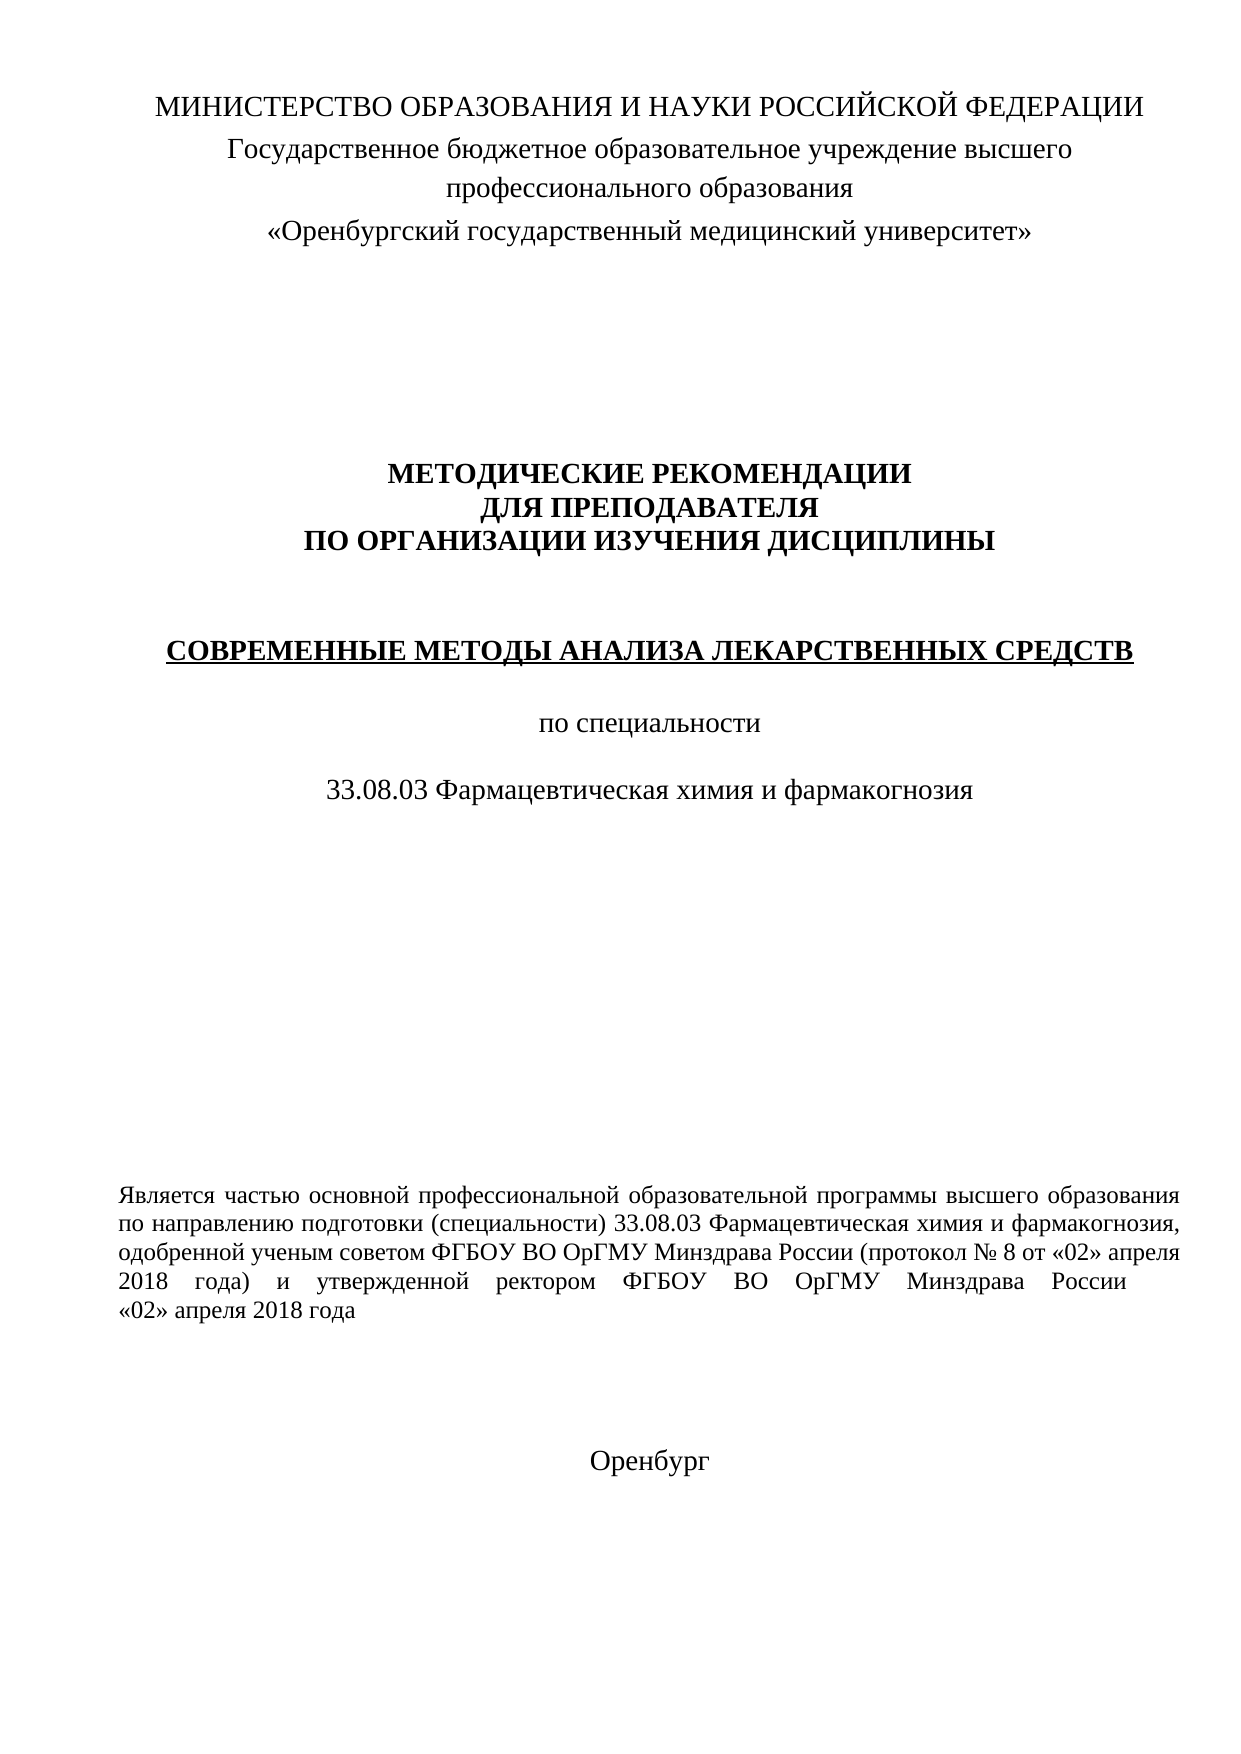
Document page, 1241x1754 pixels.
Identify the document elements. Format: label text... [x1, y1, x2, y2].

text Оренбург [118, 1443, 1181, 1477]
text МЕТОДИЧЕСКИЕ РЕКОМЕНДАЦИИ [118, 456, 1181, 490]
text по специальности [118, 705, 1181, 739]
text ДЛЯ ПРЕПОДАВАТЕЛЯ [118, 490, 1181, 523]
text ПО ОРГАНИЗАЦИИ ИЗУЧЕНИЯ ДИСЦИПЛИНЫ [118, 523, 1181, 557]
text Государственное бюджетное образовательное учреждение высшего профессионального образования [118, 131, 1181, 203]
text МИНИСТЕРСТВО ОБРАЗОВАНИЯ И НАУКИ РОССИЙСКОЙ ФЕДЕРАЦИИ [118, 89, 1181, 122]
text «Оренбургский государственный медицинский университет» [118, 213, 1181, 246]
text Является частью основной профессиональной образовательной программы высшего образования по направлению подготовки (специальности) 33.08.03 Фармацевтическая химия и фармакогнозия, одобренной ученым советом ФГБОУ ВО ОрГМУ Минздрава России (протокол № 8 от «02» апреля 2018 года) и утвержденной ректором ФГБОУ ВО ОрГМУ Минздрава России «02» апреля 2018 года [118, 1180, 1181, 1323]
text 33.08.03 Фармацевтическая химия и фармакогнозия [118, 772, 1181, 806]
text СОВРЕМЕННЫЕ МЕТОДЫ АНАЛИЗА ЛЕКАРСТВЕННЫХ СРЕДСТВ [118, 633, 1181, 667]
